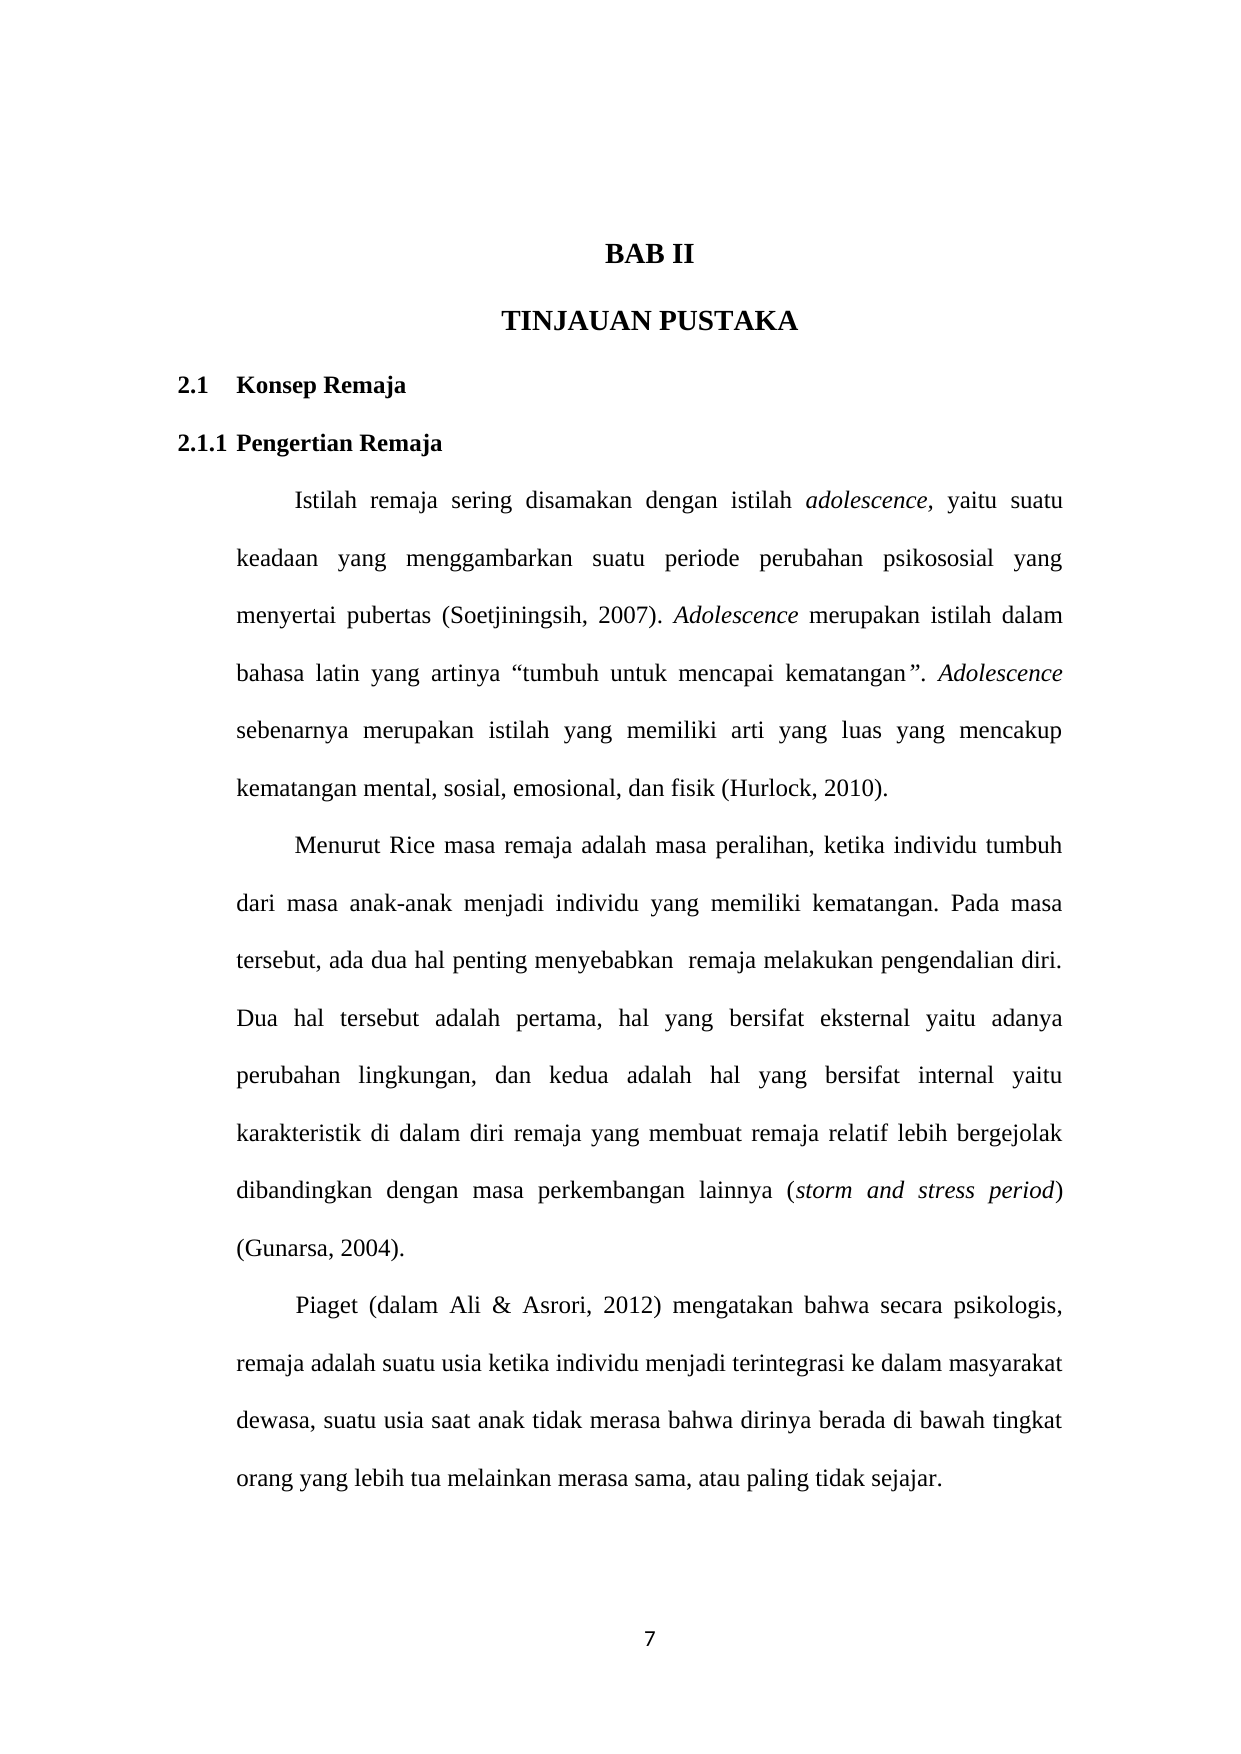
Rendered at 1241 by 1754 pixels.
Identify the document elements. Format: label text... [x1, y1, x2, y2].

text TINJAUAN PUSTAKA [236, 303, 1063, 337]
list Istilah remaja sering disamakan dengan istilah adolescence, yaitu suatu keadaan yang menggambarkan suatu periode perubahan psikososial yang menyertai pubertas (Soetjiningsih, 2007). Adolescence merupakan istilah dalam bahasa latin yang artinya “tumbuh untuk mencapai kematangan”. Adolescence sebenarnya merupakan istilah yang memiliki arti yang luas yang mencakup kematangan mental, sosial, emosional, dan fisik (Hurlock, 2010). [236, 485, 1063, 802]
text BAB II [236, 236, 1063, 270]
list Konsep Remaja [177, 370, 1063, 399]
list Piaget (dalam Ali & Asrori, 2012) mengatakan bahwa secara psikologis, remaja adalah suatu usia ketika individu menjadi terintegrasi ke dalam masyarakat dewasa, suatu usia saat anak tidak merasa bahwa dirinya berada di bawah tingkat orang yang lebih tua melainkan merasa sama, atau paling tidak sejajar. [236, 1290, 1063, 1492]
list Pengertian Remaja [177, 428, 1063, 457]
list Menurut Rice masa remaja adalah masa peralihan, ketika individu tumbuh dari masa anak-anak menjadi individu yang memiliki kematangan. Pada masa tersebut, ada dua hal penting menyebabkan remaja melakukan pengendalian diri. Dua hal tersebut adalah pertama, hal yang bersifat eksternal yaitu adanya perubahan lingkungan, dan kedua adalah hal yang bersifat internal yaitu karakteristik di dalam diri remaja yang membuat remaja relatif lebih bergejolak dibandingkan dengan masa perkembangan lainnya (storm and stress period) (Gunarsa, 2004). [236, 830, 1063, 1262]
